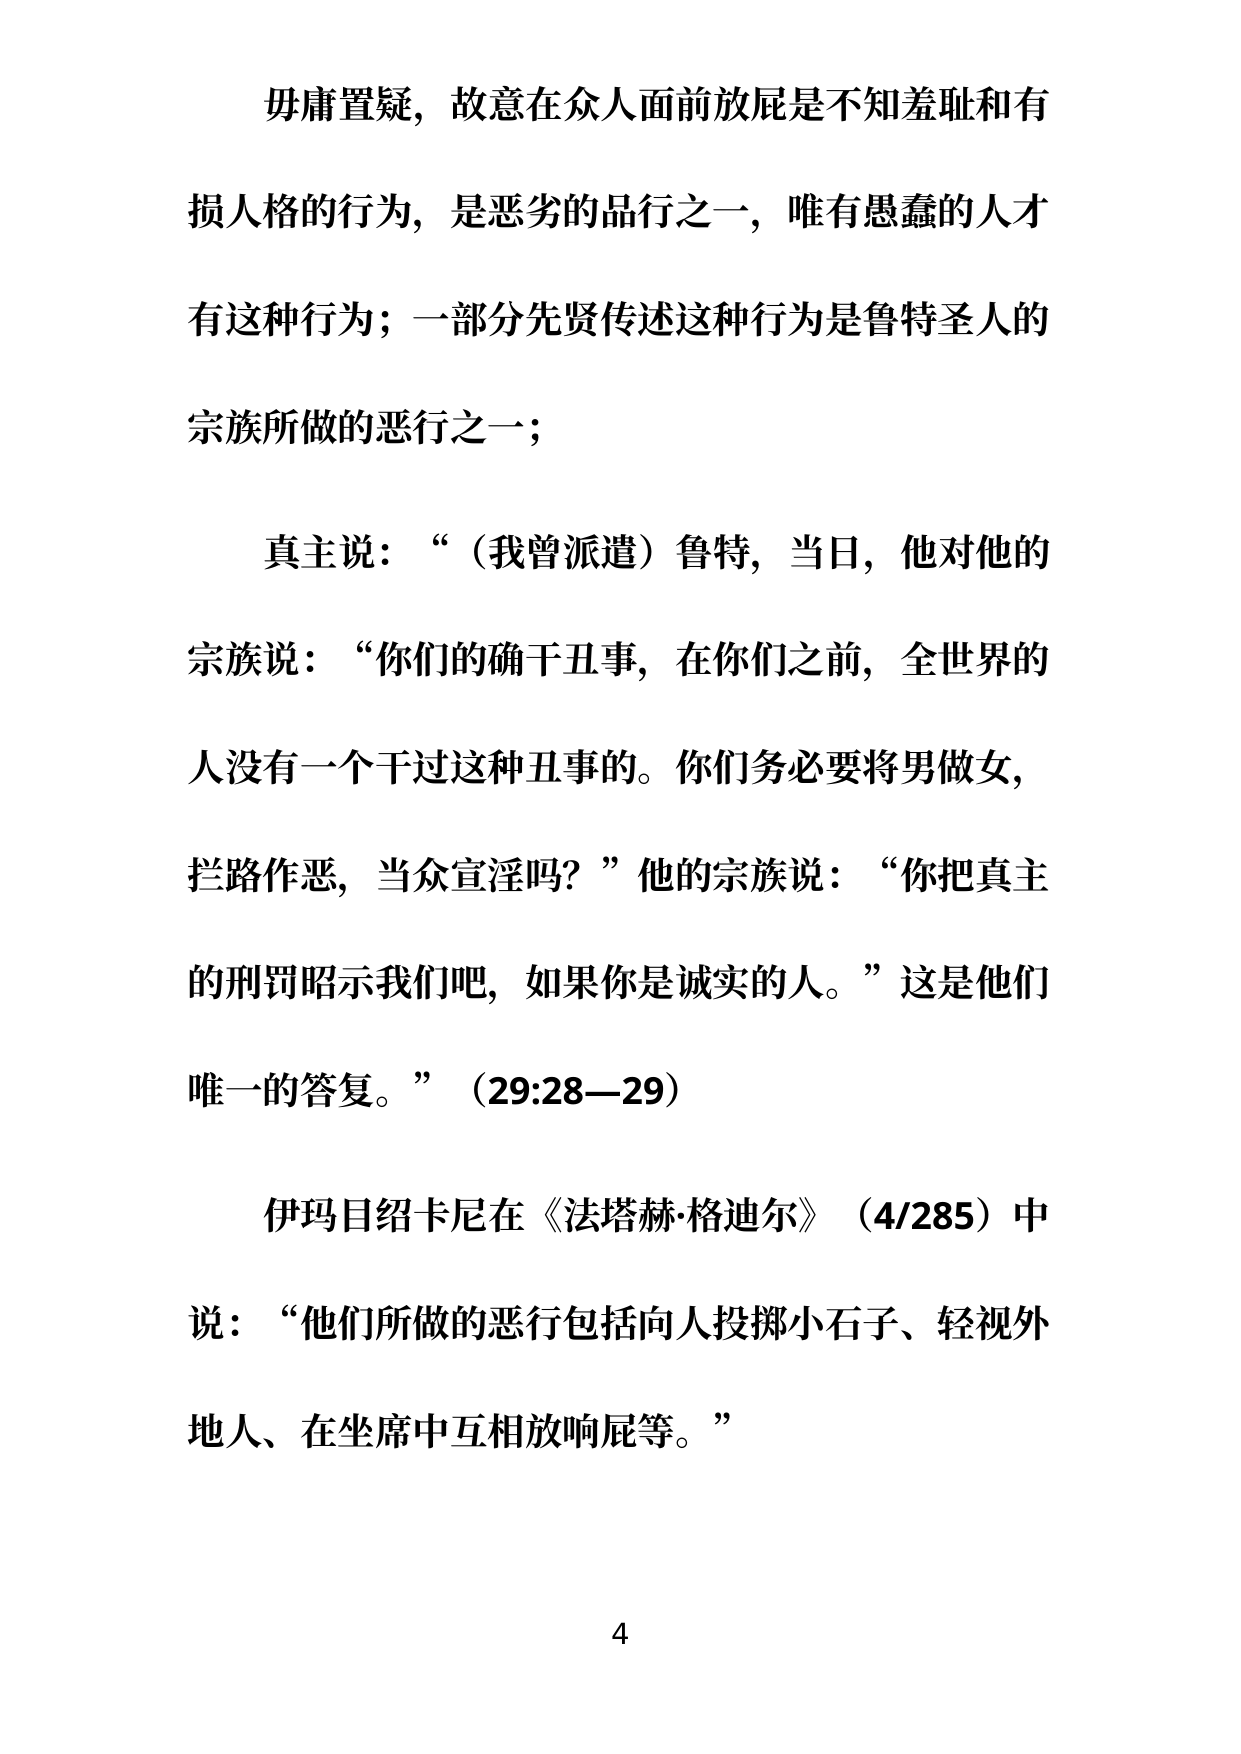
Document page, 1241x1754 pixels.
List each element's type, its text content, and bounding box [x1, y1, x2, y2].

text 毋庸置疑，故意在众人面前放屁是不知羞耻和有损人格的行为，是恶劣的品行之一，唯有愚蠢的人才有这种行为；一部分先贤传述这种行为是鲁特圣人的宗族所做的恶行之一； [187, 75, 1053, 452]
text 伊玛目绍卡尼在《法塔赫·格迪尔》（4/285）中说：“他们所做的恶行包括向人投掷小石子、轻视外地人、在坐席中互相放响屁等。” [187, 1187, 1053, 1456]
text 真主说：“（我曾派遣）鲁特，当日，他对他的宗族说：“你们的确干丑事，在你们之前，全世界的人没有一个干过这种丑事的。你们务必要将男做女，拦路作恶，当众宣淫吗？”他的宗族说：“你把真主的刑罚昭示我们吧，如果你是诚实的人。”这是他们唯一的答复。”（29:28—29） [187, 523, 1053, 1115]
